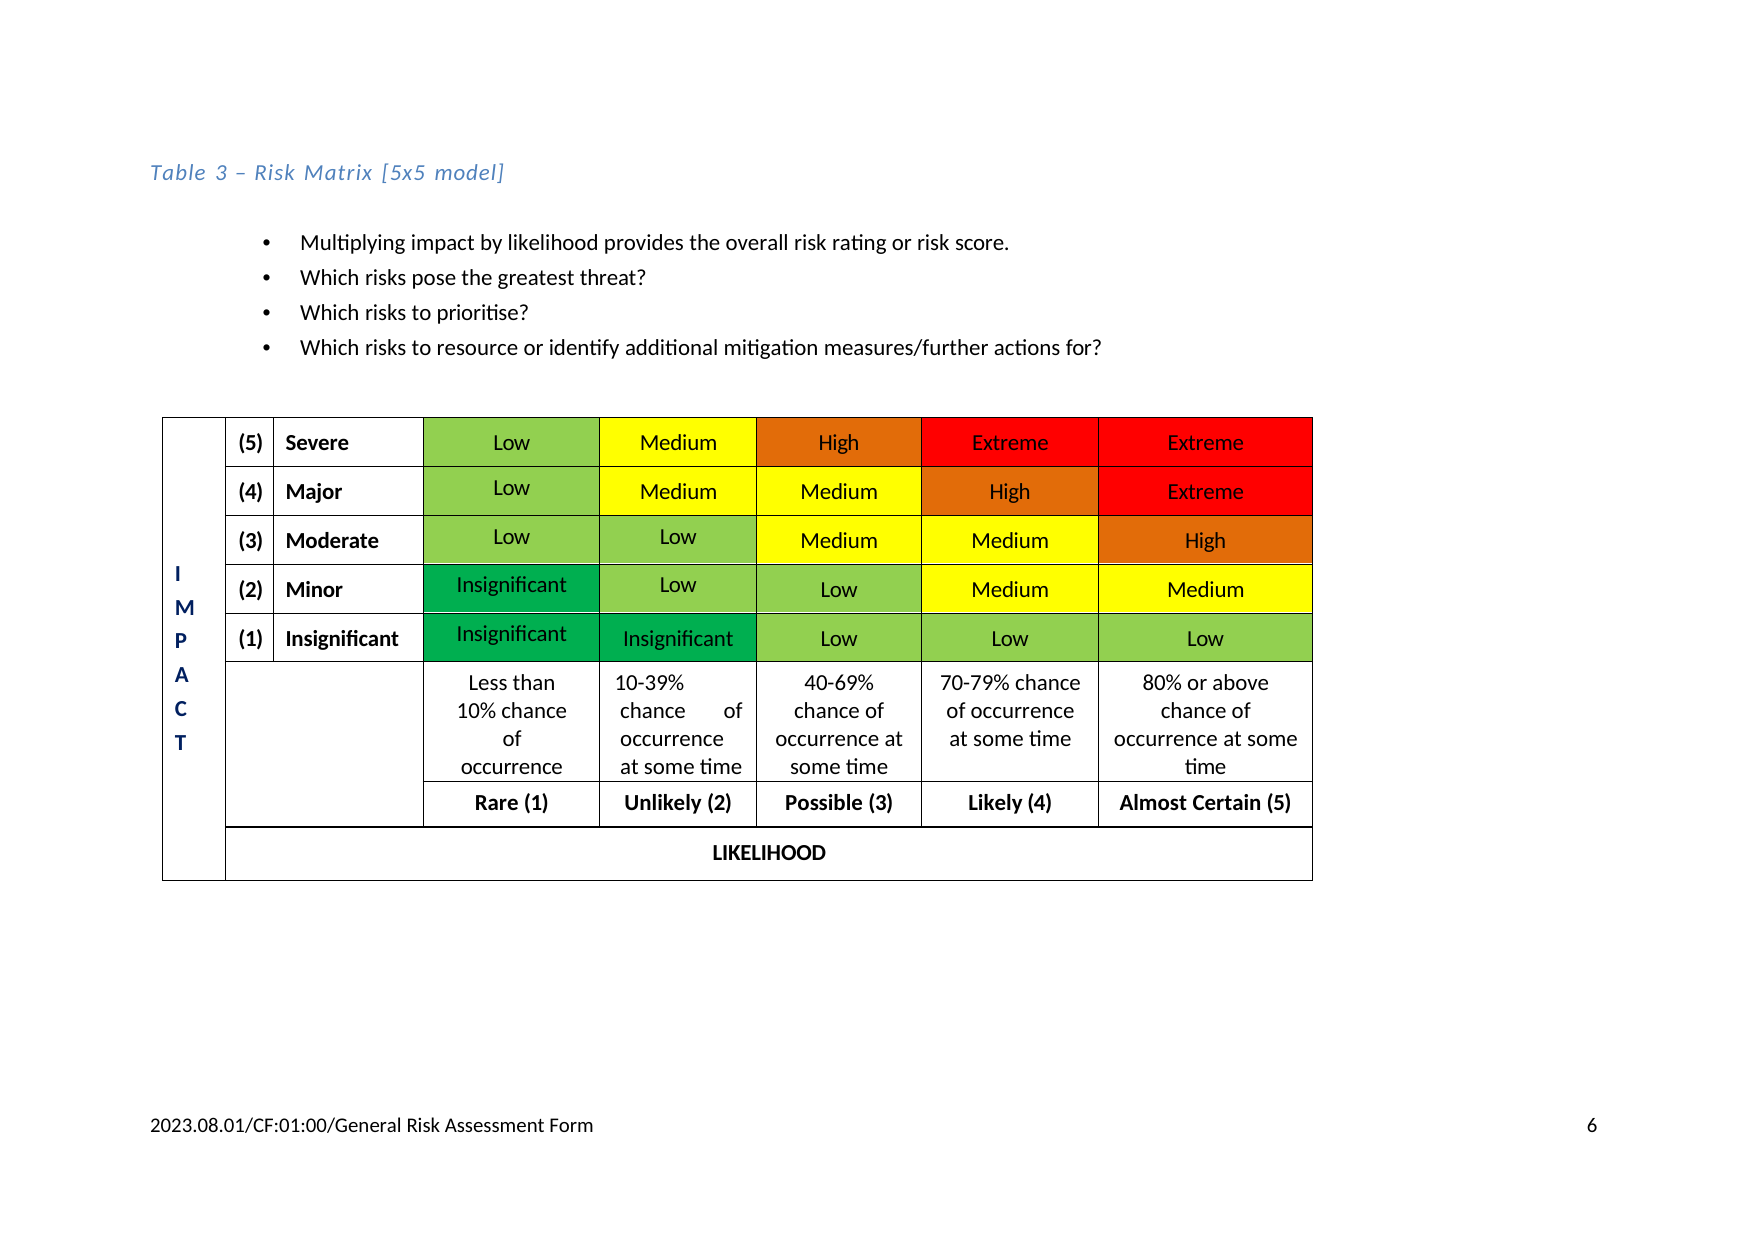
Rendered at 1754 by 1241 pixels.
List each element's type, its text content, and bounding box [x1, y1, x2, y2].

table_cell Insignificant [424, 614, 599, 661]
table_cell Extreme [1099, 467, 1312, 515]
table_cell Almost Certain (5) [1099, 782, 1312, 826]
table_header Extreme [922, 418, 1098, 466]
table_cell 80% or above chance of occurrence at some time [1099, 662, 1312, 781]
table_cell Low [424, 467, 599, 515]
table_cell Low [757, 614, 921, 661]
table_cell 10-39% chance of occurrence at some time [600, 662, 756, 781]
table_header High [757, 418, 921, 466]
table_cell Low [922, 614, 1098, 661]
list Which risks to prioritise? [262, 298, 1604, 326]
table_cell (4) [226, 467, 273, 515]
table_cell Low [424, 516, 599, 563]
list Which risks to resource or identify additional mitigation measures/further actions for? [262, 333, 1604, 361]
table_cell Possible (3) [757, 782, 921, 826]
table_header Medium [600, 418, 756, 466]
table_cell High [1099, 516, 1312, 563]
table_cell Less than 10% chance of occurrence [424, 662, 599, 781]
table_cell (3) [226, 516, 273, 563]
table_cell Rare (1) [424, 782, 599, 826]
table_cell Low [600, 565, 756, 612]
table_cell Moderate [274, 516, 423, 563]
table_header Extreme [1099, 418, 1312, 466]
list Which risks pose the greatest threat? [262, 263, 1604, 291]
table_cell 70-79% chance of occurrence at some time [922, 662, 1098, 781]
table_cell Major [274, 467, 423, 515]
table_cell Medium [757, 516, 921, 563]
table_cell Minor [274, 565, 423, 612]
table_header (5) [226, 418, 273, 466]
list Multiplying impact by likelihood provides the overall risk rating or risk score. [262, 228, 1604, 256]
table_cell Insignificant [424, 565, 599, 612]
table_cell Insignificant [274, 614, 423, 661]
table_cell High [922, 467, 1098, 515]
table_cell Low [600, 516, 756, 563]
table_cell Medium [922, 516, 1098, 563]
table_cell Insignificant [600, 614, 756, 661]
table_cell (1) [226, 614, 273, 661]
text Table 3 – Risk Matrix [5x5 model] [150, 158, 1604, 186]
table_cell [226, 662, 423, 826]
table_cell 40-69% chance of occurrence at some time [757, 662, 921, 781]
table_cell Unlikely (2) [600, 782, 756, 826]
table_cell Low [1099, 614, 1312, 661]
table_cell Medium [922, 565, 1098, 612]
table_cell LIKELIHOOD [226, 828, 1312, 880]
table_header Low [424, 418, 599, 466]
table_header Severe [274, 418, 423, 466]
table_cell Medium [757, 467, 921, 515]
table_cell (2) [226, 565, 273, 612]
table_cell Low [757, 565, 921, 612]
table_header I M P A C T [163, 418, 225, 880]
table_cell Medium [1099, 565, 1312, 612]
table_cell Medium [600, 467, 756, 515]
table_cell Likely (4) [922, 782, 1098, 826]
